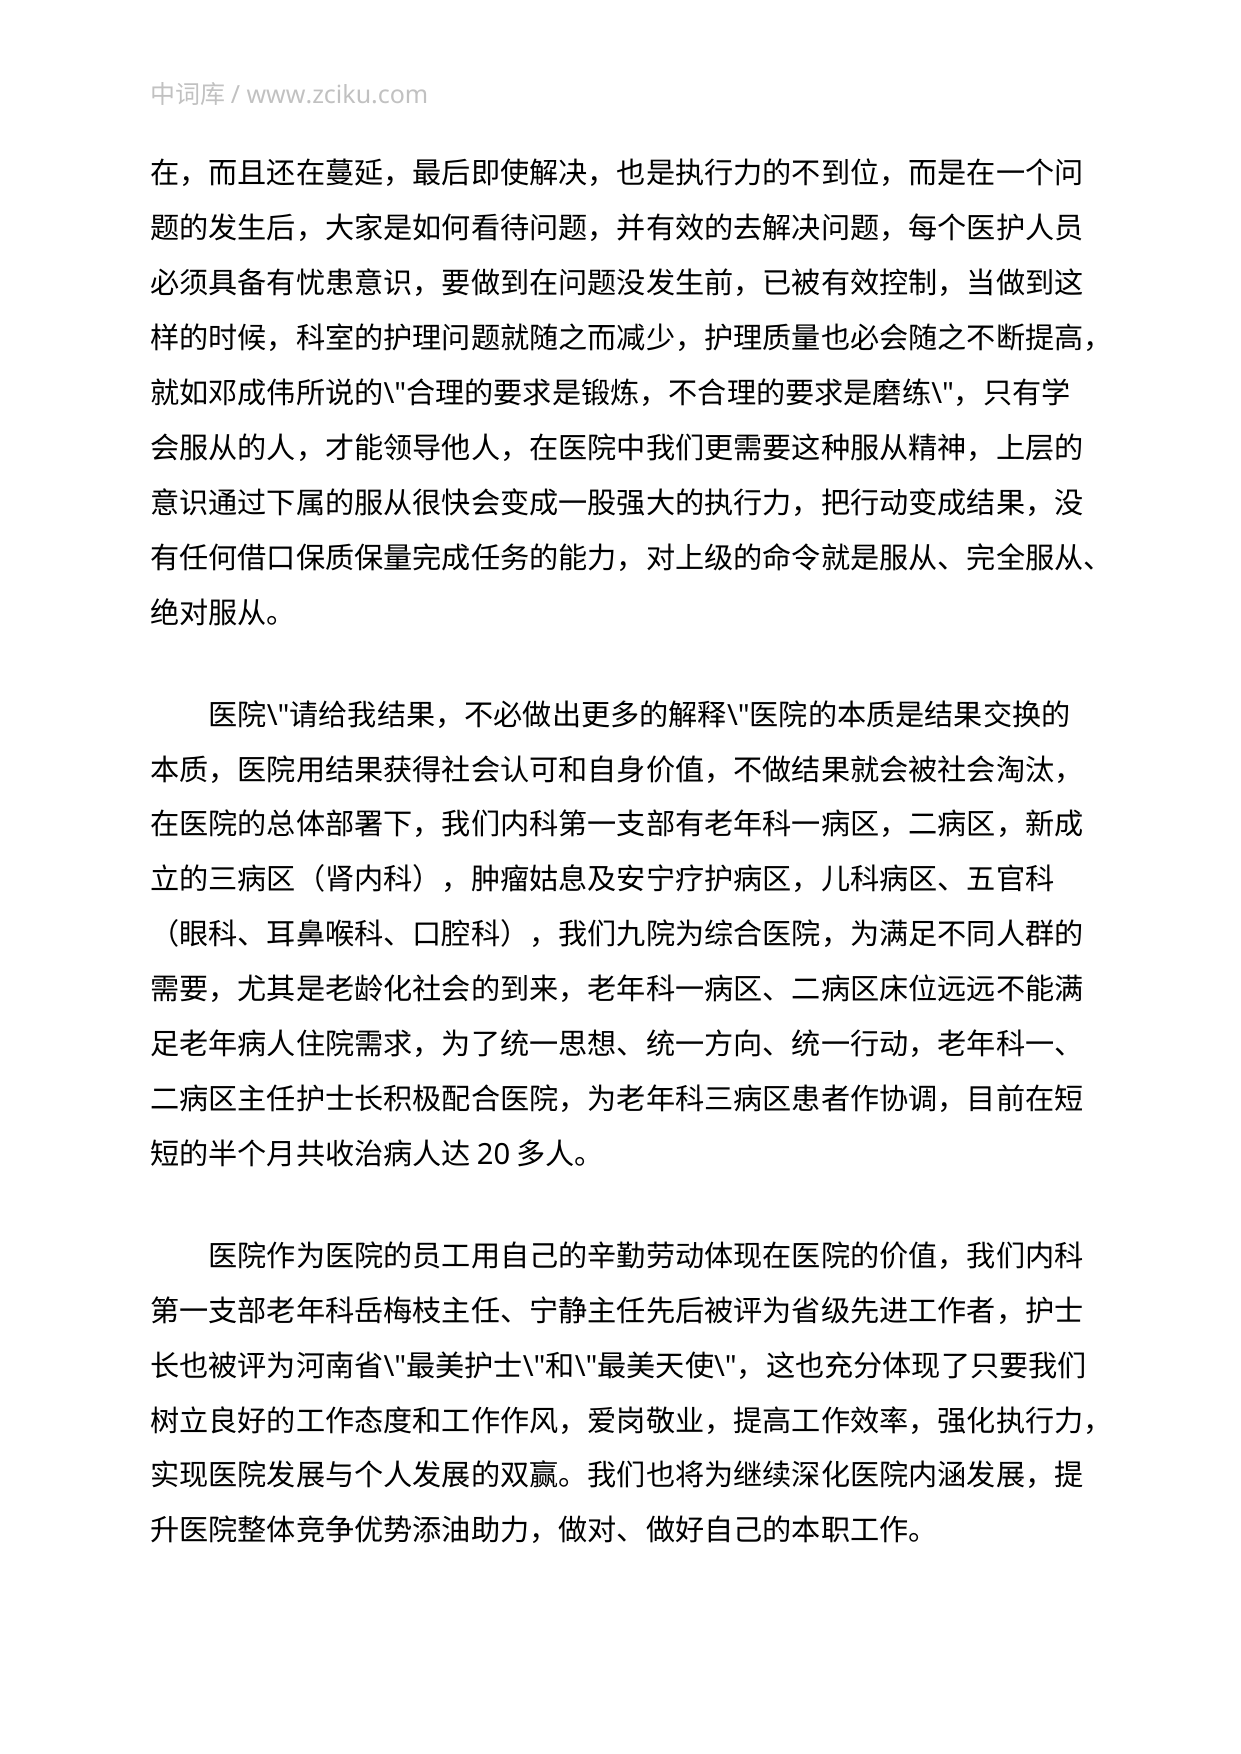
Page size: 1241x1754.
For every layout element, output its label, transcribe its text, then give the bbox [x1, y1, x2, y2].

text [150, 150, 1090, 632]
text 医院\"请给我结果，不必做出更多的解释\"医院的本质是结果交换的本质，医院用结果获得社会认可和自身价值，不做结果就会被社会淘汰，在医院的总体部署下，我们内科第一支部有老年科一病区，二病区，新成立的三病区（肾内科），肿瘤姑息及安宁疗护病区，儿科病区、五官科（眼科、耳鼻喉科、口腔科），我们九院为综合医院，为满足不同人群的需要，尤其是老龄化社会的到来，老年科一病区、二病区床位远远不能满足老年病人住院需求，为了统一思想、统一方向、统一行动，老年科一、二病区主任护士长积极配合医院，为老年科三病区患者作协调，目前在短短的半个月共收治病人达20多人。 [150, 691, 1090, 1173]
text 医院作为医院的员工用自己的辛勤劳动体现在医院的价值，我们内科第一支部老年科岳梅枝主任、宁静主任先后被评为省级先进工作者，护士长也被评为河南省\"最美护士\"和\"最美天使\"，这也充分体现了只要我们树立良好的工作态度和工作作风，爱岗敬业，提高工作效率，强化执行力，实现医院发展与个人发展的双赢。我们也将为继续深化医院内涵发展，提升医院整体竞争优势添油助力，做对、做好自己的本职工作。 [150, 1232, 1090, 1549]
